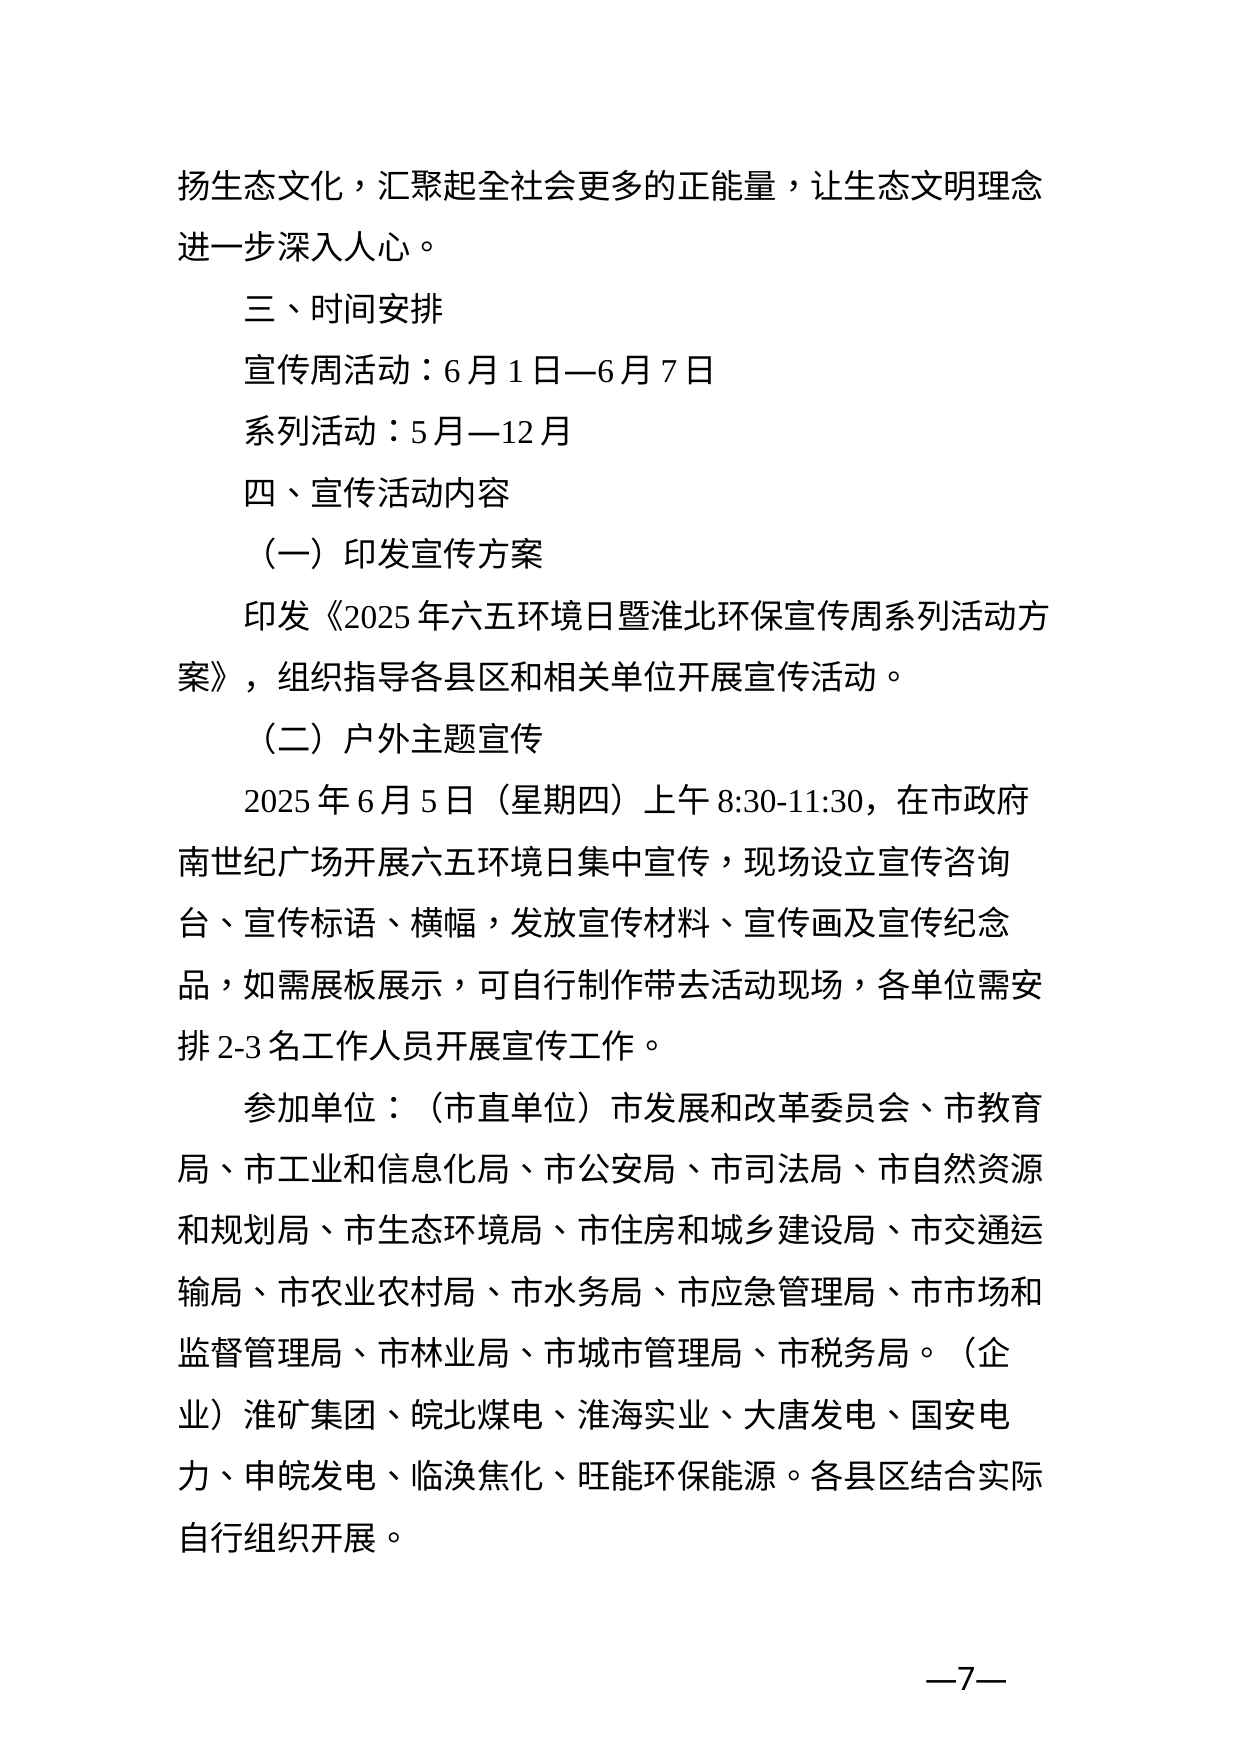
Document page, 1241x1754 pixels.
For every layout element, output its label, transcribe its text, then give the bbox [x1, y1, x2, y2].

text 2025年6月5日（星期四）上午8:30-11:30，在市政府南世纪广场开展六五环境日集中宣传，现场设立宣传咨询台、宣传标语、横幅，发放宣传材料、宣传画及宣传纪念品，如需展板展示，可自行制作带去活动现场，各单位需安排2-3名工作人员开展宣传工作。 [177, 763, 1054, 1071]
text 印发《2025年六五环境日暨淮北环保宣传周系列活动方案》，组织指导各县区和相关单位开展宣传活动。 [177, 579, 1054, 702]
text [177, 149, 1054, 272]
text 四、宣传活动内容 [177, 456, 1054, 518]
text 系列活动：5月—12月 [177, 395, 1054, 456]
text 三、时间安排 [177, 272, 1054, 333]
text 宣传周活动：6月1日—6月7日 [177, 333, 1054, 395]
text （二）户外主题宣传 [177, 702, 1054, 763]
text 参加单位：（市直单位）市发展和改革委员会、市教育局、市工业和信息化局、市公安局、市司法局、市自然资源和规划局、市生态环境局、市住房和城乡建设局、市交通运输局、市农业农村局、市水务局、市应急管理局、市市场和监督管理局、市林业局、市城市管理局、市税务局。（企业）淮矿集团、皖北煤电、淮海实业、大唐发电、国安电力、申皖发电、临涣焦化、旺能环保能源。各县区结合实际自行组织开展。 [177, 1071, 1054, 1562]
text （一）印发宣传方案 [177, 518, 1054, 579]
